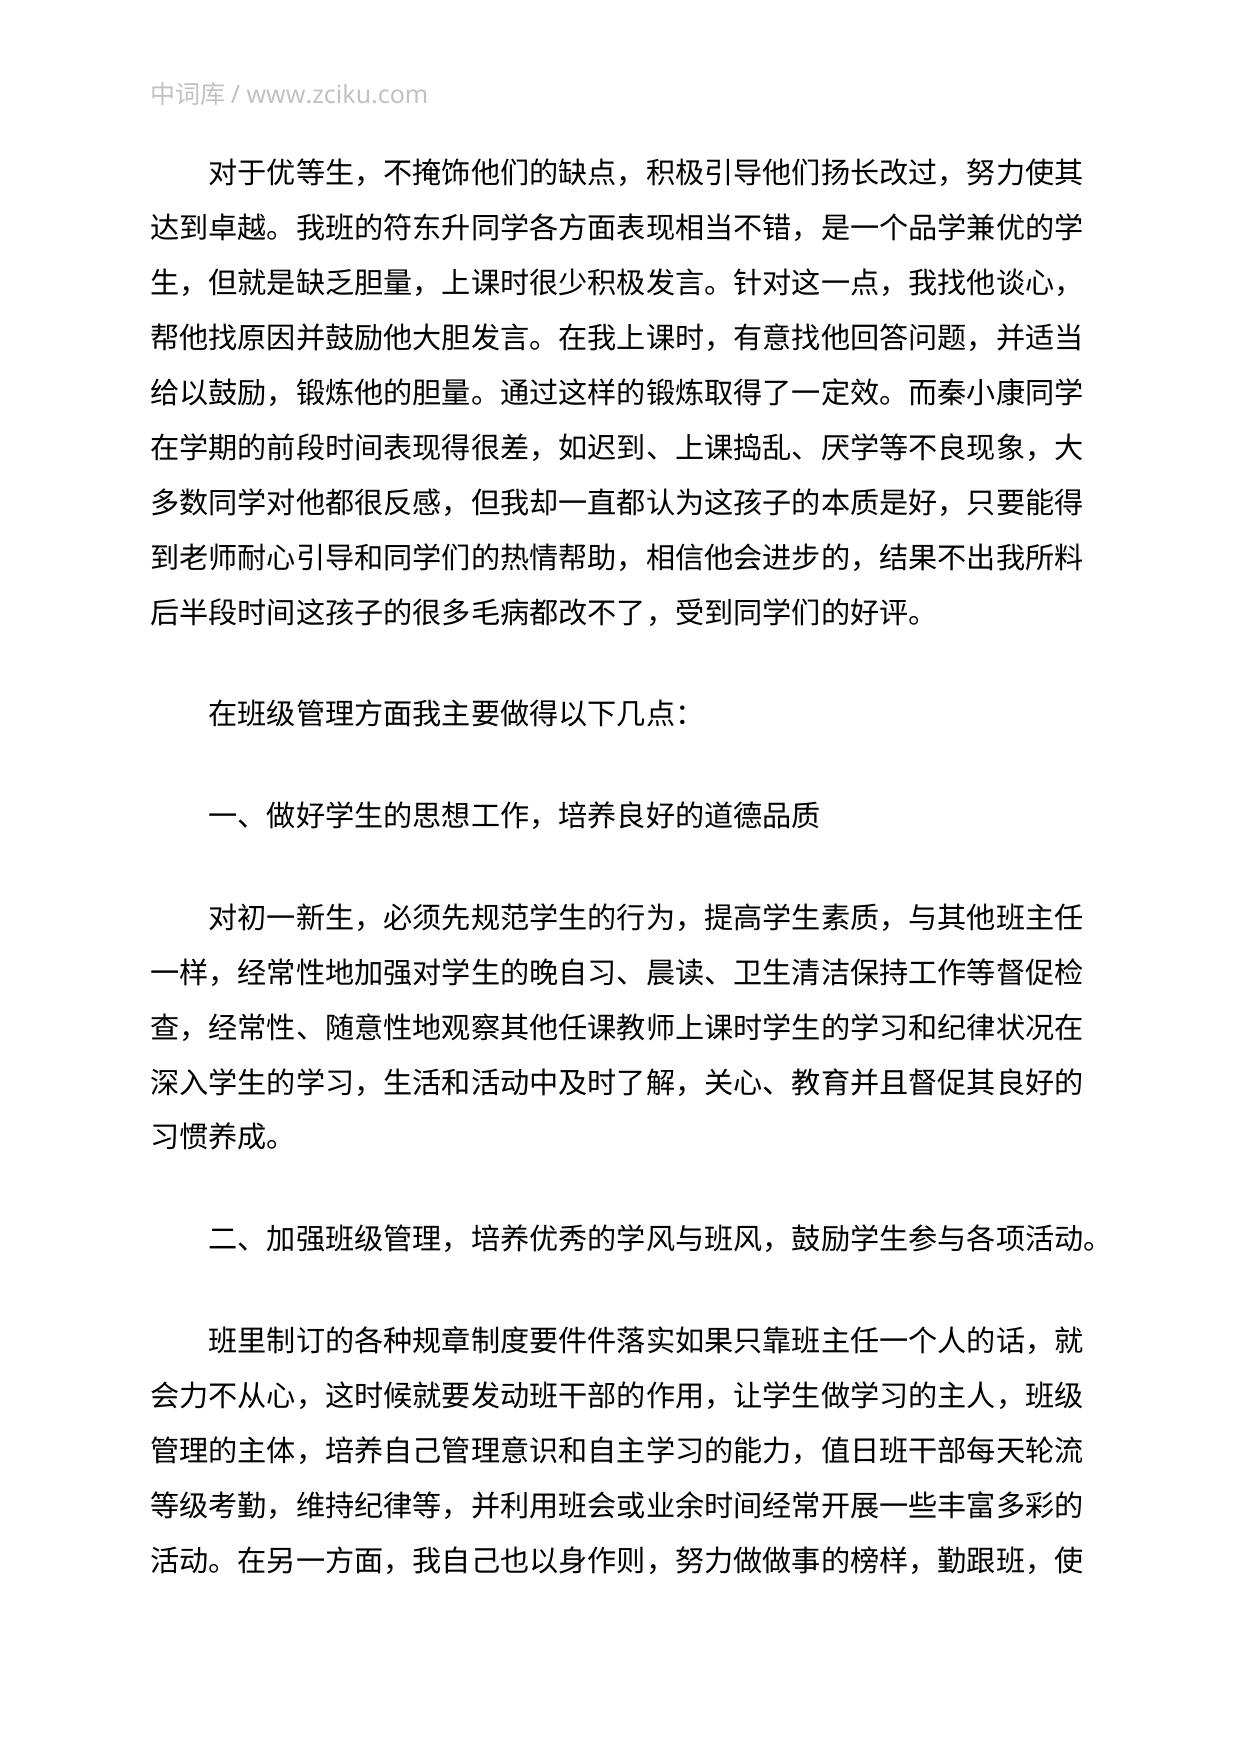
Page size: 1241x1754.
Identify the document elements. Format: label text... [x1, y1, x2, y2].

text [150, 1318, 1090, 1579]
text 对于优等生，不掩饰他们的缺点，积极引导他们扬长改过，努力使其达到卓越。我班的符东升同学各方面表现相当不错，是一个品学兼优的学生，但就是缺乏胆量，上课时很少积极发言。针对这一点，我找他谈心，帮他找原因并鼓励他大胆发言。在我上课时，有意找他回答问题，并适当给以鼓励，锻炼他的胆量。通过这样的锻炼取得了一定效。而秦小康同学在学期的前段时间表现得很差，如迟到、上课捣乱、厌学等不良现象，大多数同学对他都很反感，但我却一直都认为这孩子的本质是好，只要能得到老师耐心引导和同学们的热情帮助，相信他会进步的，结果不出我所料后半段时间这孩子的很多毛病都改不了，受到同学们的好评。 [150, 150, 1090, 631]
text 在班级管理方面我主要做得以下几点： [150, 691, 1090, 733]
text 一、做好学生的思想工作，培养良好的道德品质 [150, 793, 1090, 835]
text 对初一新生，必须先规范学生的行为，提高学生素质，与其他班主任一样，经常性地加强对学生的晚自习、晨读、卫生清洁保持工作等督促检查，经常性、随意性地观察其他任课教师上课时学生的学习和纪律状况在深入学生的学习，生活和活动中及时了解，关心、教育并且督促其良好的习惯养成。 [150, 894, 1090, 1156]
text 二、加强班级管理，培养优秀的学风与班风，鼓励学生参与各项活动。 [150, 1216, 1090, 1258]
